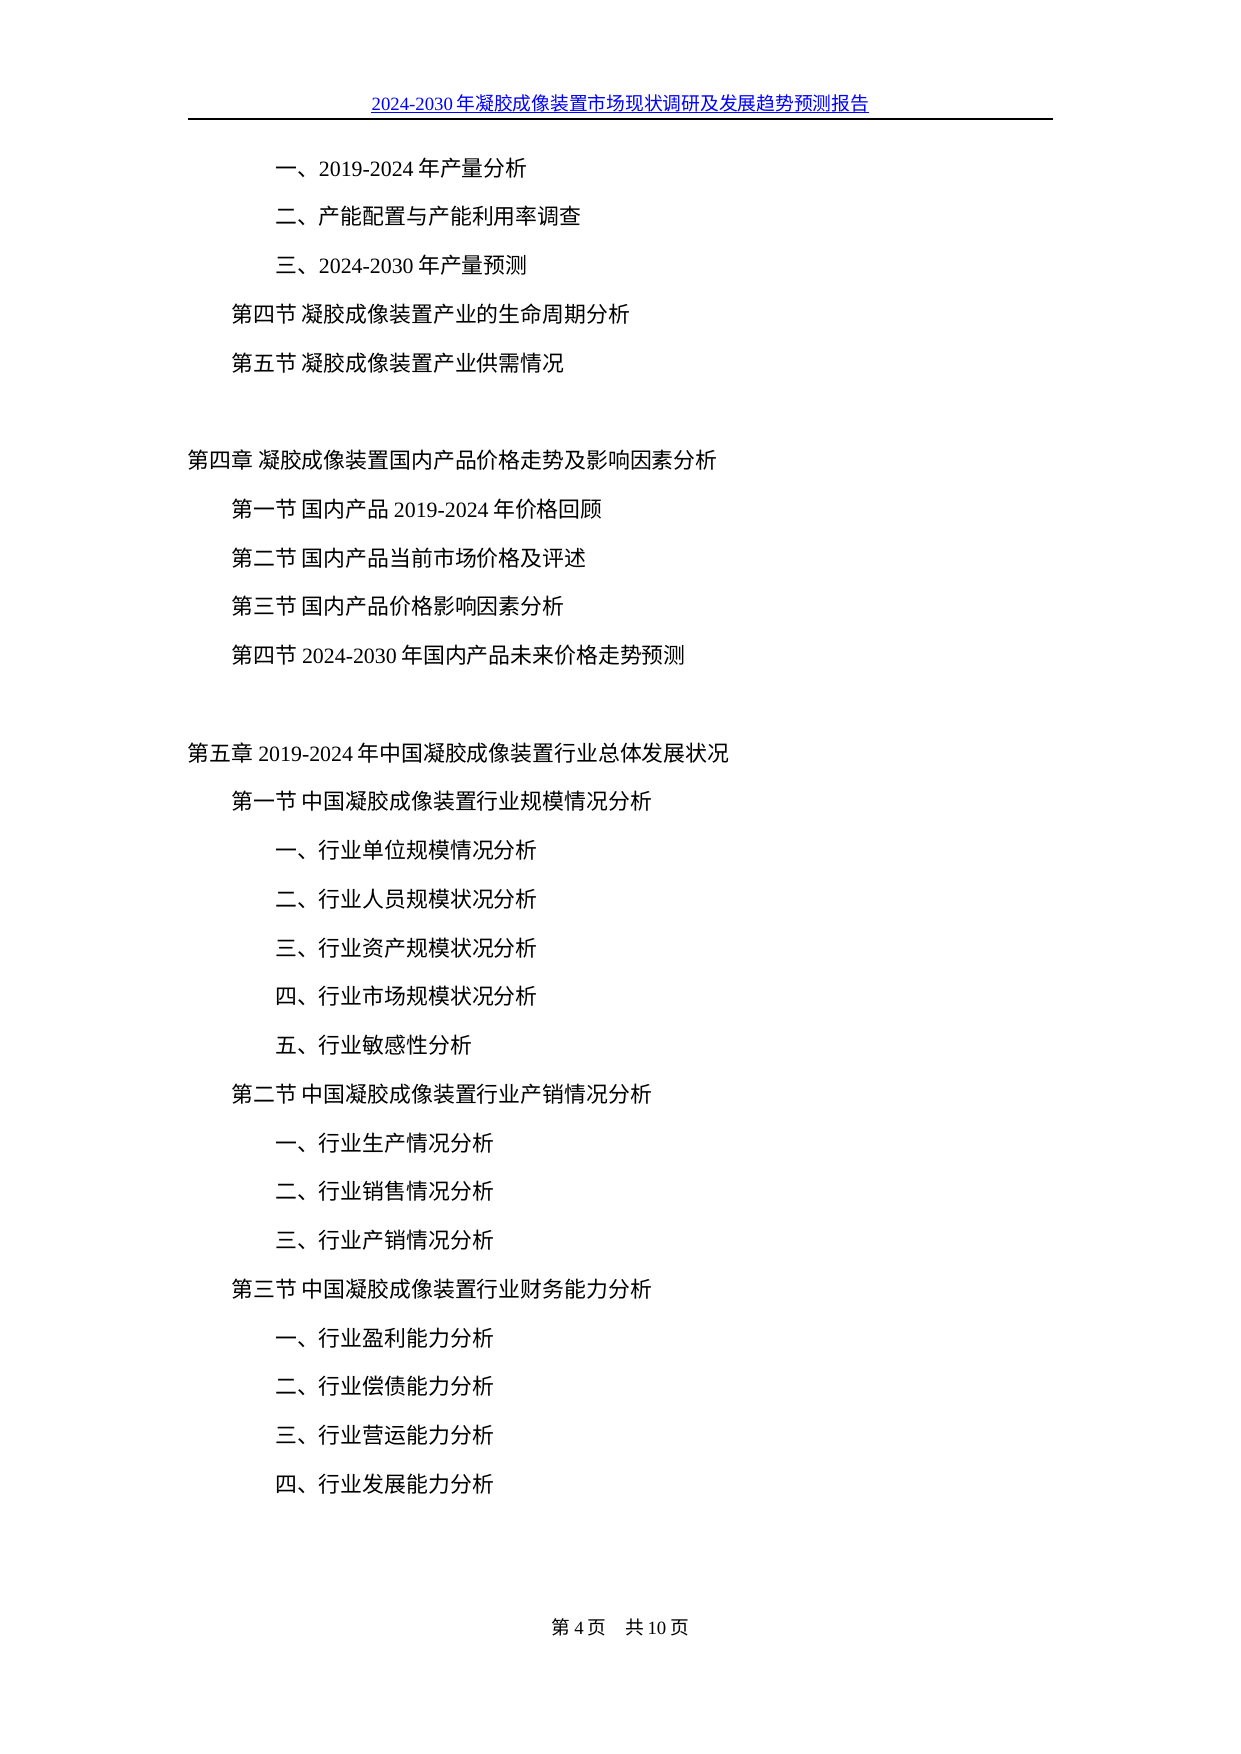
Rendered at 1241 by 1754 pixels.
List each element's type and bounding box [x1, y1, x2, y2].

text [187, 150, 1053, 1499]
